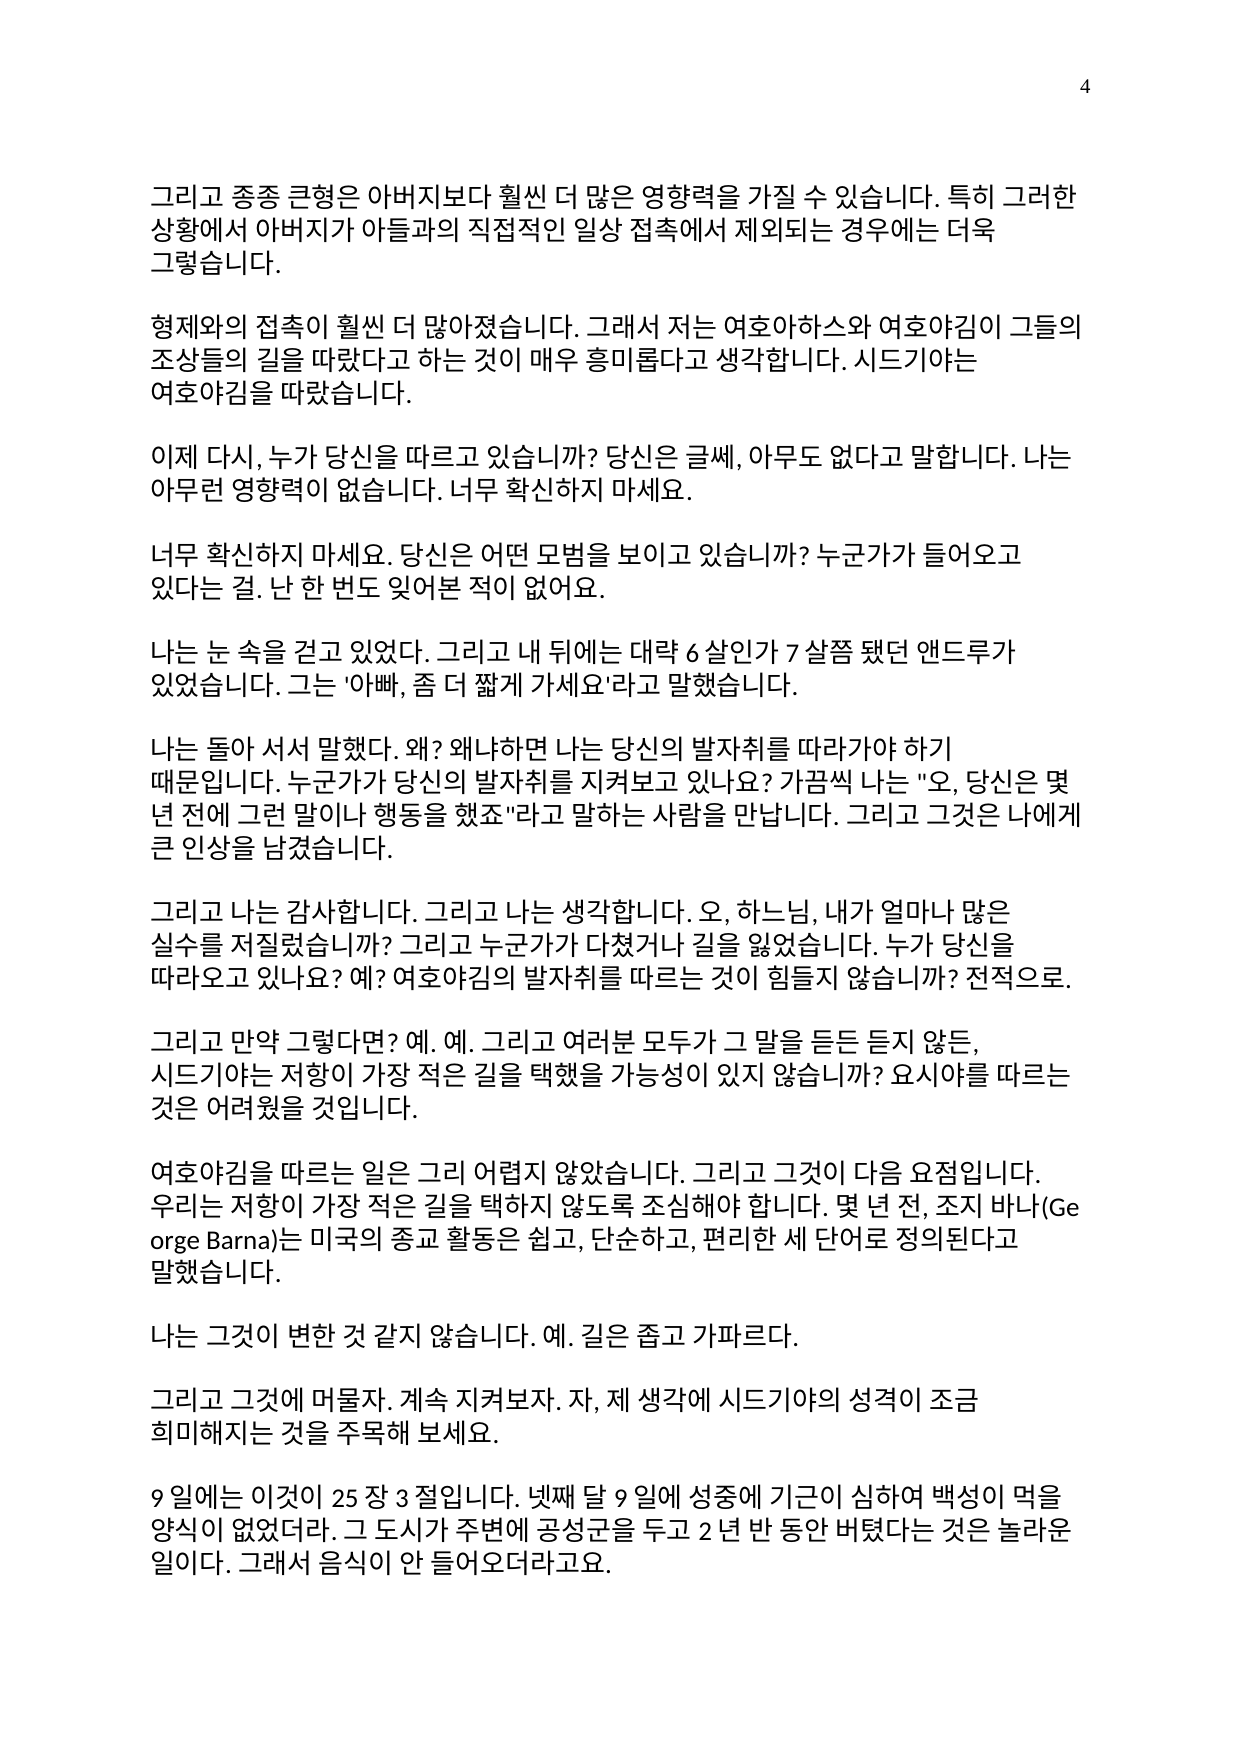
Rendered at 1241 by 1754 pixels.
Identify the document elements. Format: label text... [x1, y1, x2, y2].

text 이제 다시, 누가 당신을 따르고 있습니까? 당신은 글쎄, 아무도 없다고 말합니다. 나는 아무런 영향력이 없습니다. 너무 확신하지 마세요. [150, 442, 1090, 508]
text 9일에는 이것이 25장 3절입니다. 넷째 달 9일에 성중에 기근이 심하여 백성이 먹을 양식이 없었더라. 그 도시가 주변에 공성군을 두고 2년 반 동안 버텼다는 것은 놀라운 일이다. 그래서 음식이 안 들어오더라고요. [150, 1481, 1090, 1580]
text 그리고 만약 그렇다면? 예. 예. 그리고 여러분 모두가 그 말을 듣든 듣지 않든, 시드기야는 저항이 가장 적은 길을 택했을 가능성이 있지 않습니까? 요시야를 따르는 것은 어려웠을 것입니다. [150, 1027, 1090, 1126]
text 너무 확신하지 마세요. 당신은 어떤 모범을 보이고 있습니까? 누군가가 들어오고 있다는 걸. 난 한 번도 잊어본 적이 없어요. [150, 539, 1090, 605]
text 그리고 종종 큰형은 아버지보다 훨씬 더 많은 영향력을 가질 수 있습니다. 특히 그러한 상황에서 아버지가 아들과의 직접적인 일상 접촉에서 제외되는 경우에는 더욱 그렇습니다. [150, 181, 1090, 280]
text 여호야김을 따르는 일은 그리 어렵지 않았습니다. 그리고 그것이 다음 요점입니다. 우리는 저항이 가장 적은 길을 택하지 않도록 조심해야 합니다. 몇 년 전, 조지 바나(George Barna)는 미국의 종교 활동은 쉽고, 단순하고, 편리한 세 단어로 정의된다고 말했습니다. [150, 1157, 1090, 1289]
text 형제와의 접촉이 훨씬 더 많아졌습니다. 그래서 저는 여호아하스와 여호야김이 그들의 조상들의 길을 따랐다고 하는 것이 매우 흥미롭다고 생각합니다. 시드기야는 여호야김을 따랐습니다. [150, 311, 1090, 410]
text 나는 돌아 서서 말했다. 왜? 왜냐하면 나는 당신의 발자취를 따라가야 하기 때문입니다. 누군가가 당신의 발자취를 지켜보고 있나요? 가끔씩 나는 "오, 당신은 몇 년 전에 그런 말이나 행동을 했죠"라고 말하는 사람을 만납니다. 그리고 그것은 나에게 큰 인상을 남겼습니다. [150, 733, 1090, 865]
text 그리고 그것에 머물자. 계속 지켜보자. 자, 제 생각에 시드기야의 성격이 조금 희미해지는 것을 주목해 보세요. [150, 1384, 1090, 1450]
text 나는 눈 속을 걷고 있었다. 그리고 내 뒤에는 대략 6살인가 7살쯤 됐던 앤드루가 있었습니다. 그는 '아빠, 좀 더 짧게 가세요'라고 말했습니다. [150, 636, 1090, 702]
text 나는 그것이 변한 것 같지 않습니다. 예. 길은 좁고 가파르다. [150, 1320, 1090, 1353]
text 그리고 나는 감사합니다. 그리고 나는 생각합니다. 오, 하느님, 내가 얼마나 많은 실수를 저질렀습니까? 그리고 누군가가 다쳤거나 길을 잃었습니다. 누가 당신을 따라오고 있나요? 예? 여호야김의 발자취를 따르는 것이 힘들지 않습니까? 전적으로. [150, 896, 1090, 995]
